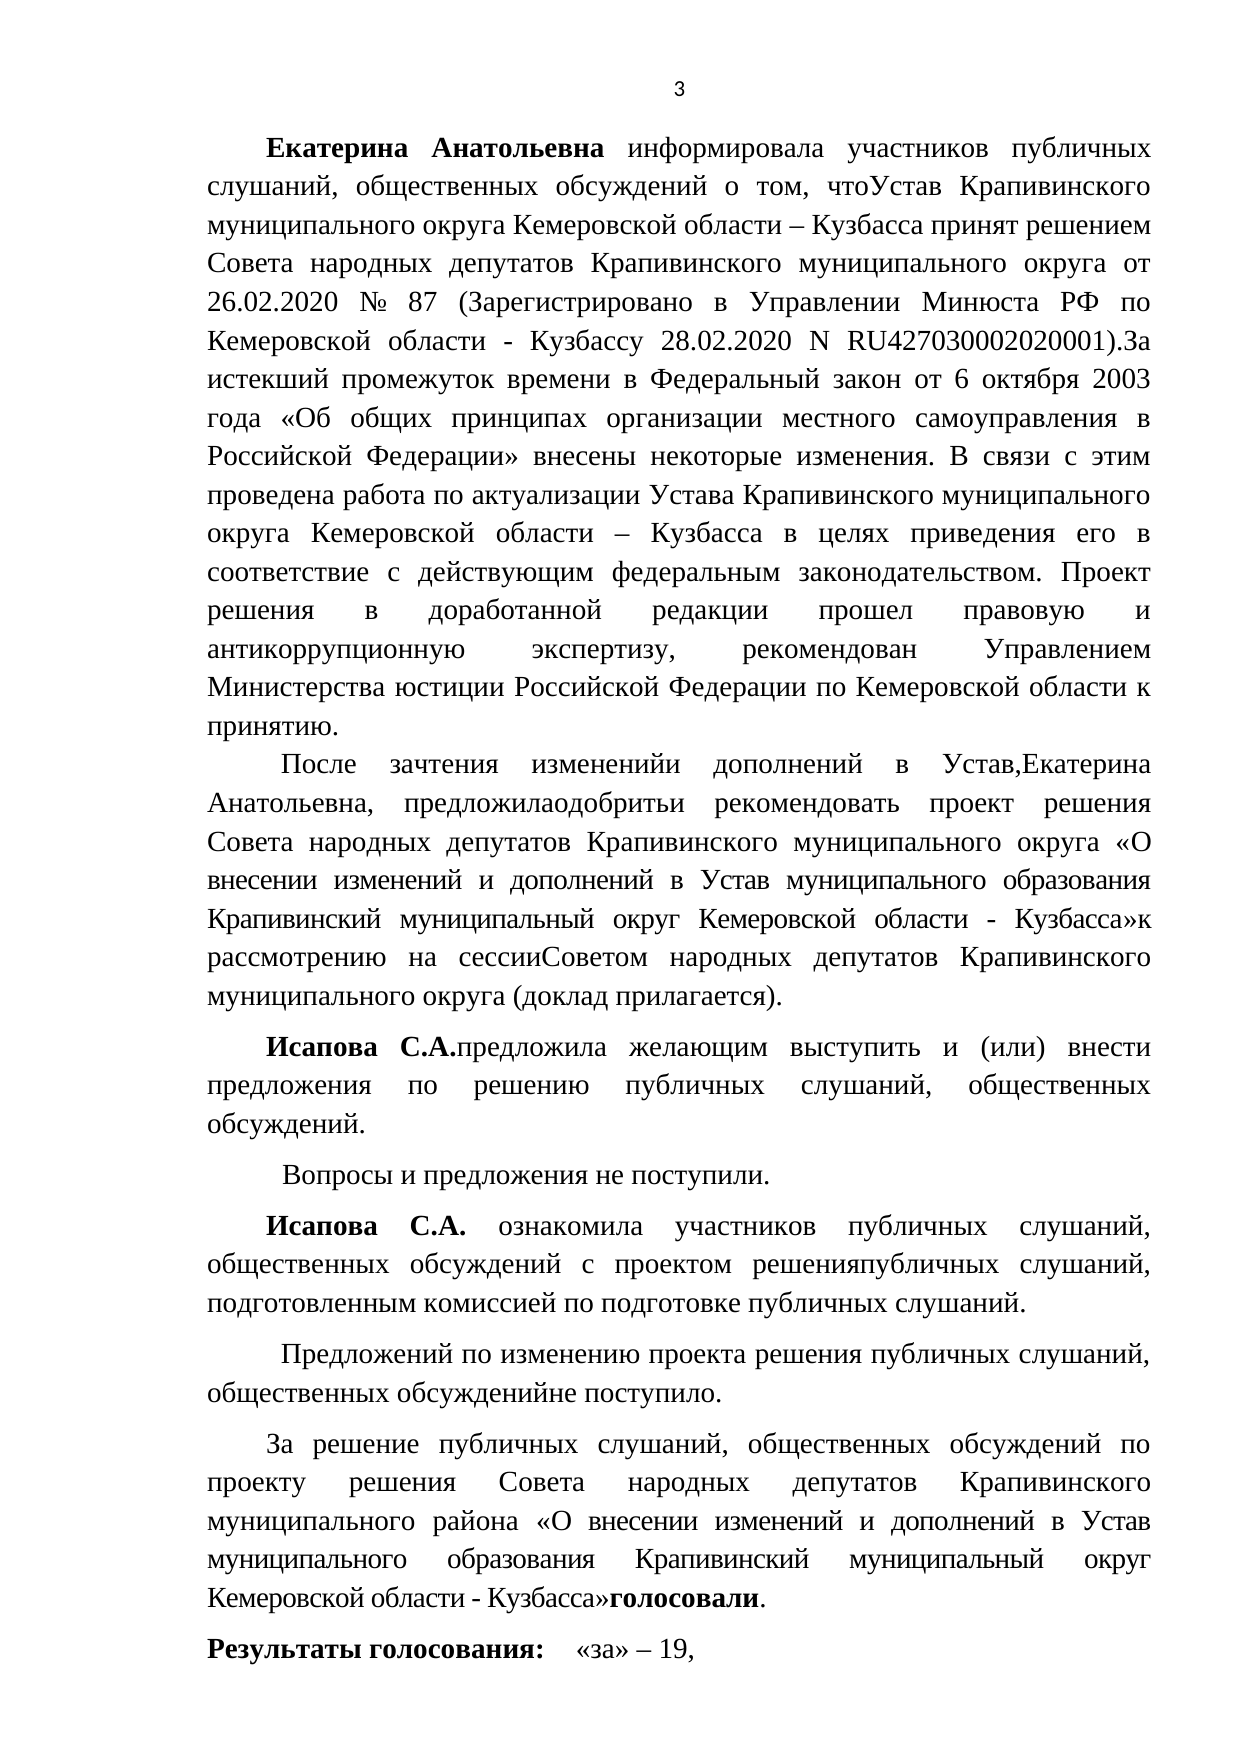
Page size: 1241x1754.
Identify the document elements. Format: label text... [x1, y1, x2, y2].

list После зачтения измененийи дополнений в Устав,Екатерина Анатольевна, предложилаодобритьи рекомендовать проект решения Совета народных депутатов Крапивинского муниципального округа «О внесении изменений и дополнений в Устав муниципального образования Крапивинский муниципальный округ Кемеровской области - Кузбасса»к рассмотрению на сессииСоветом народных депутатов Крапивинского муниципального округа (доклад прилагается). [207, 747, 1152, 1011]
text За решение публичных слушаний, общественных обсуждений по проекту решения Совета народных депутатов Крапивинского муниципального района «О внесении изменений и дополнений в Устав муниципального образования Крапивинский муниципальный округ Кемеровской области - Кузбасса»голосовали. [207, 1426, 1152, 1613]
list Исапова С.А. ознакомила участников публичных слушаний, общественных обсуждений с проектом решенияпубличных слушаний, подготовленным комиссией по подготовке публичных слушаний. [207, 1208, 1152, 1319]
text Результаты голосования: «за» – 19, [207, 1631, 1152, 1664]
list Предложений по изменению проекта решения публичных слушаний, общественных обсужденийне поступило. [207, 1336, 1152, 1408]
list Екатерина Анатольевна информировала участников публичных слушаний, общественных обсуждений о том, чтоУстав Крапивинского муниципального округа Кемеровской области – Кузбасса принят решением Совета народных депутатов Крапивинского муниципального округа от 26.02.2020 № 87 (Зарегистрировано в Управлении Минюста РФ по Кемеровской области - Кузбассу 28.02.2020 N RU427030002020001).За истекший промежуток времени в Федеральный закон от 6 октября 2003 года «Об общих принципах организации местного самоуправления в Российской Федерации» внесены некоторые изменения. В связи с этим проведена работа по актуализации Устава Крапивинского муниципального округа Кемеровской области – Кузбасса в целях приведения его в соответствие с действующим федеральным законодательством. Проект решения в доработанной редакции прошел правовую и антикоррупционную экспертизу, рекомендован Управлением Министерства юстиции Российской Федерации по Кемеровской области к принятию. [207, 130, 1152, 742]
text Вопросы и предложения не поступили. [207, 1157, 1152, 1191]
text Исапова С.А.предложила желающим выступить и (или) внести предложения по решению публичных слушаний, общественных обсуждений. [207, 1029, 1152, 1139]
